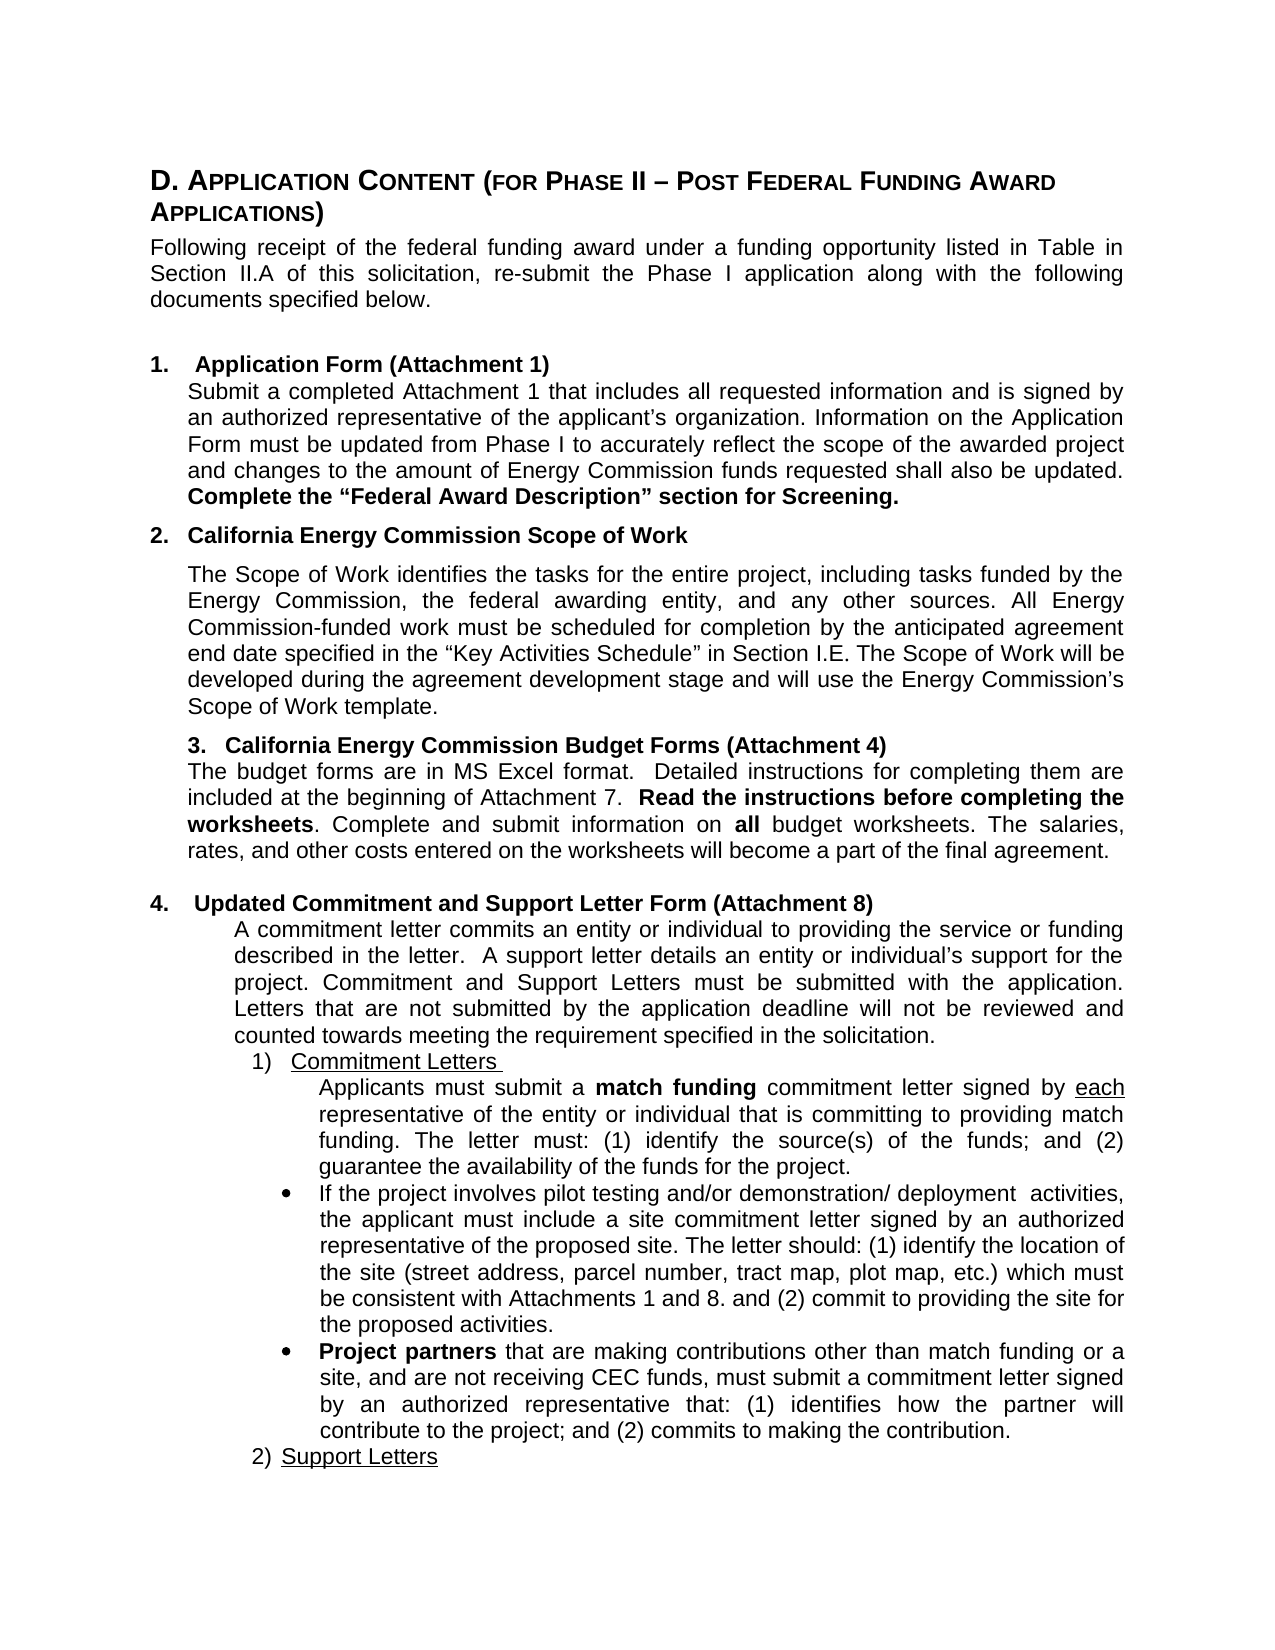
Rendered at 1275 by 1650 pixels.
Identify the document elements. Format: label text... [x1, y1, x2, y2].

list Commitment Letters [272, 1048, 1125, 1074]
list California Energy Commission Scope of Work [150, 522, 1125, 548]
text Following receipt of the federal funding award under a funding opportunity listed in Table in Section II.A of this solicitation, re-submit the Phase I application along with the following documents specified below. [150, 233, 1125, 313]
text The Scope of Work identifies the tasks for the entire project, including tasks funded by the Energy Commission, the federal awarding entity, and any other sources. All Energy Commission-funded work must be scheduled for completion by the anticipated agreement end date specified in the “Key Activities Schedule” in Section I.E. The Scope of Work will be developed during the agreement development stage and will use the Energy Commission’s Scope of Work template. [187, 561, 1125, 719]
subtitle D. Application Content (for Phase II – Post Federal Funding Award Applications) [150, 162, 1125, 227]
list Support Letters [272, 1443, 1125, 1469]
text Submit a completed Attachment 1 that includes all requested information and is signed by an authorized representative of the applicant’s organization. Information on the Application Form must be updated from Phase I to accurately reflect the scope of the awarded project and changes to the amount of Energy Commission funds requested shall also be updated. Complete the “Federal Award Description” section for Screening. [187, 378, 1125, 509]
list The budget forms are in MS Excel format. Detailed instructions for completing them are included at the beginning of Attachment 7. Read the instructions before completing the worksheets. Complete and submit information on all budget worksheets. The salaries, rates, and other costs entered on the worksheets will become a part of the final agreement. [187, 758, 1125, 863]
text A commitment letter commits an entity or individual to providing the service or funding described in the letter. A support letter details an entity or individual’s support for the project. Commitment and Support Letters must be submitted with the application. Letters that are not submitted by the application deadline will not be reviewed and counted towards meeting the requirement specified in the solicitation. [234, 916, 1125, 1048]
list California Energy Commission Budget Forms (Attachment 4) [187, 732, 1125, 758]
subtitle Updated Commitment and Support Letter Form (Attachment 8) [150, 890, 1125, 916]
subtitle 1. Application Form (Attachment 1) [150, 351, 1125, 378]
text Applicants must submit a match funding commitment letter signed by each representative of the entity or individual that is committing to providing match funding. The letter must: (1) identify the source(s) of the funds; and (2) guarantee the availability of the funds for the project. [319, 1074, 1125, 1180]
list If the project involves pilot testing and/or demonstration/ deployment activities, the applicant must include a site commitment letter signed by an authorized representative of the proposed site. The letter should: (1) identify the location of the site (street address, parcel number, tract map, plot map, etc.) which must be consistent with Attachments 1 and 8. and (2) commit to providing the site for the proposed activities. [282, 1180, 1125, 1338]
list Project partners that are making contributions other than match funding or a site, and are not receiving CEC funds, must submit a commitment letter signed by an authorized representative that: (1) identifies how the partner will contribute to the project; and (2) commits to making the contribution. [282, 1338, 1125, 1443]
